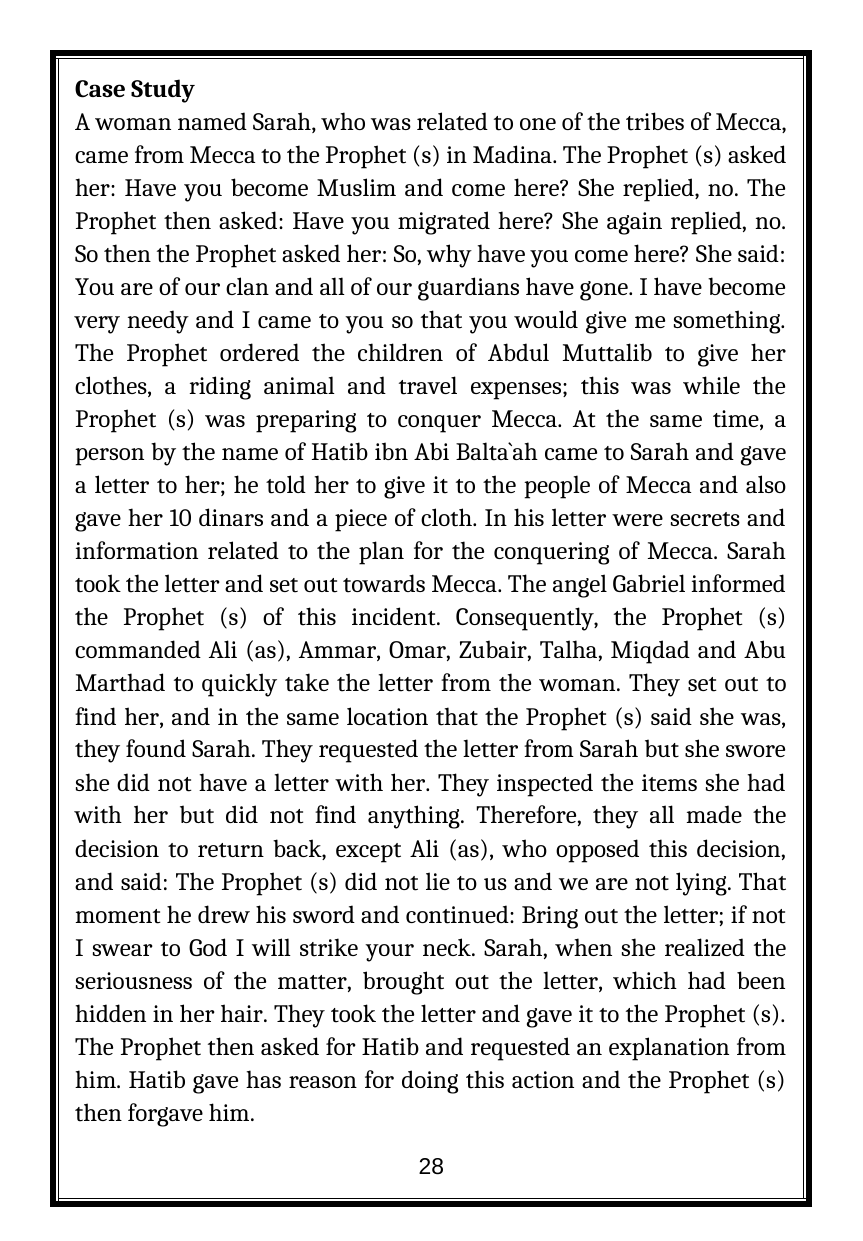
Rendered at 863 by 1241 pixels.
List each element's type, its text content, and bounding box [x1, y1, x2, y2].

text A woman named Sarah, who was related to one of the tribes of Mecca, came from Mecca to the Prophet (s) in Madina. The Prophet (s) asked her: Have you become Muslim and come here? She replied, no. The Prophet then asked: Have you migrated here? She again replied, no. So then the Prophet asked her: So, why have you come here? She said: You are of our clan and all of our guardians have gone. I have become very needy and I came to you so that you would give me something. The Prophet ordered the children of Abdul Muttalib to give her clothes, a riding animal and travel expenses; this was while the Prophet (s) was preparing to conquer Mecca. At the same time, a person by the name of Hatib ibn Abi Balta`ah came to Sarah and gave a letter to her; he told her to give it to the people of Mecca and also gave her 10 dinars and a piece of cloth. In his letter were secrets and information related to the plan for the conquering of Mecca. Sarah took the letter and set out towards Mecca. The angel Gabriel informed the Prophet (s) of this incident. Consequently, the Prophet (s) commanded Ali (as), Ammar, Omar, Zubair, Talha, Miqdad and Abu Marthad to quickly take the letter from the woman. They set out to find her, and in the same location that the Prophet (s) said she was, they found Sarah. They requested the letter from Sarah but she swore she did not have a letter with her. They inspected the items she had with her but did not find anything. Therefore, they all made the decision to return back, except Ali (as), who opposed this decision, and said: The Prophet (s) did not lie to us and we are not lying. That moment he drew his sword and continued: Bring out the letter; if not I swear to God I will strike your neck. Sarah, when she realized the seriousness of the matter, brought out the letter, which had been hidden in her hair. They took the letter and gave it to the Prophet (s). The Prophet then asked for Hatib and requested an explanation from him. Hatib gave has reason for doing this action and the Prophet (s) then forgave him. [75, 108, 787, 1127]
text Case Study [75, 75, 787, 104]
